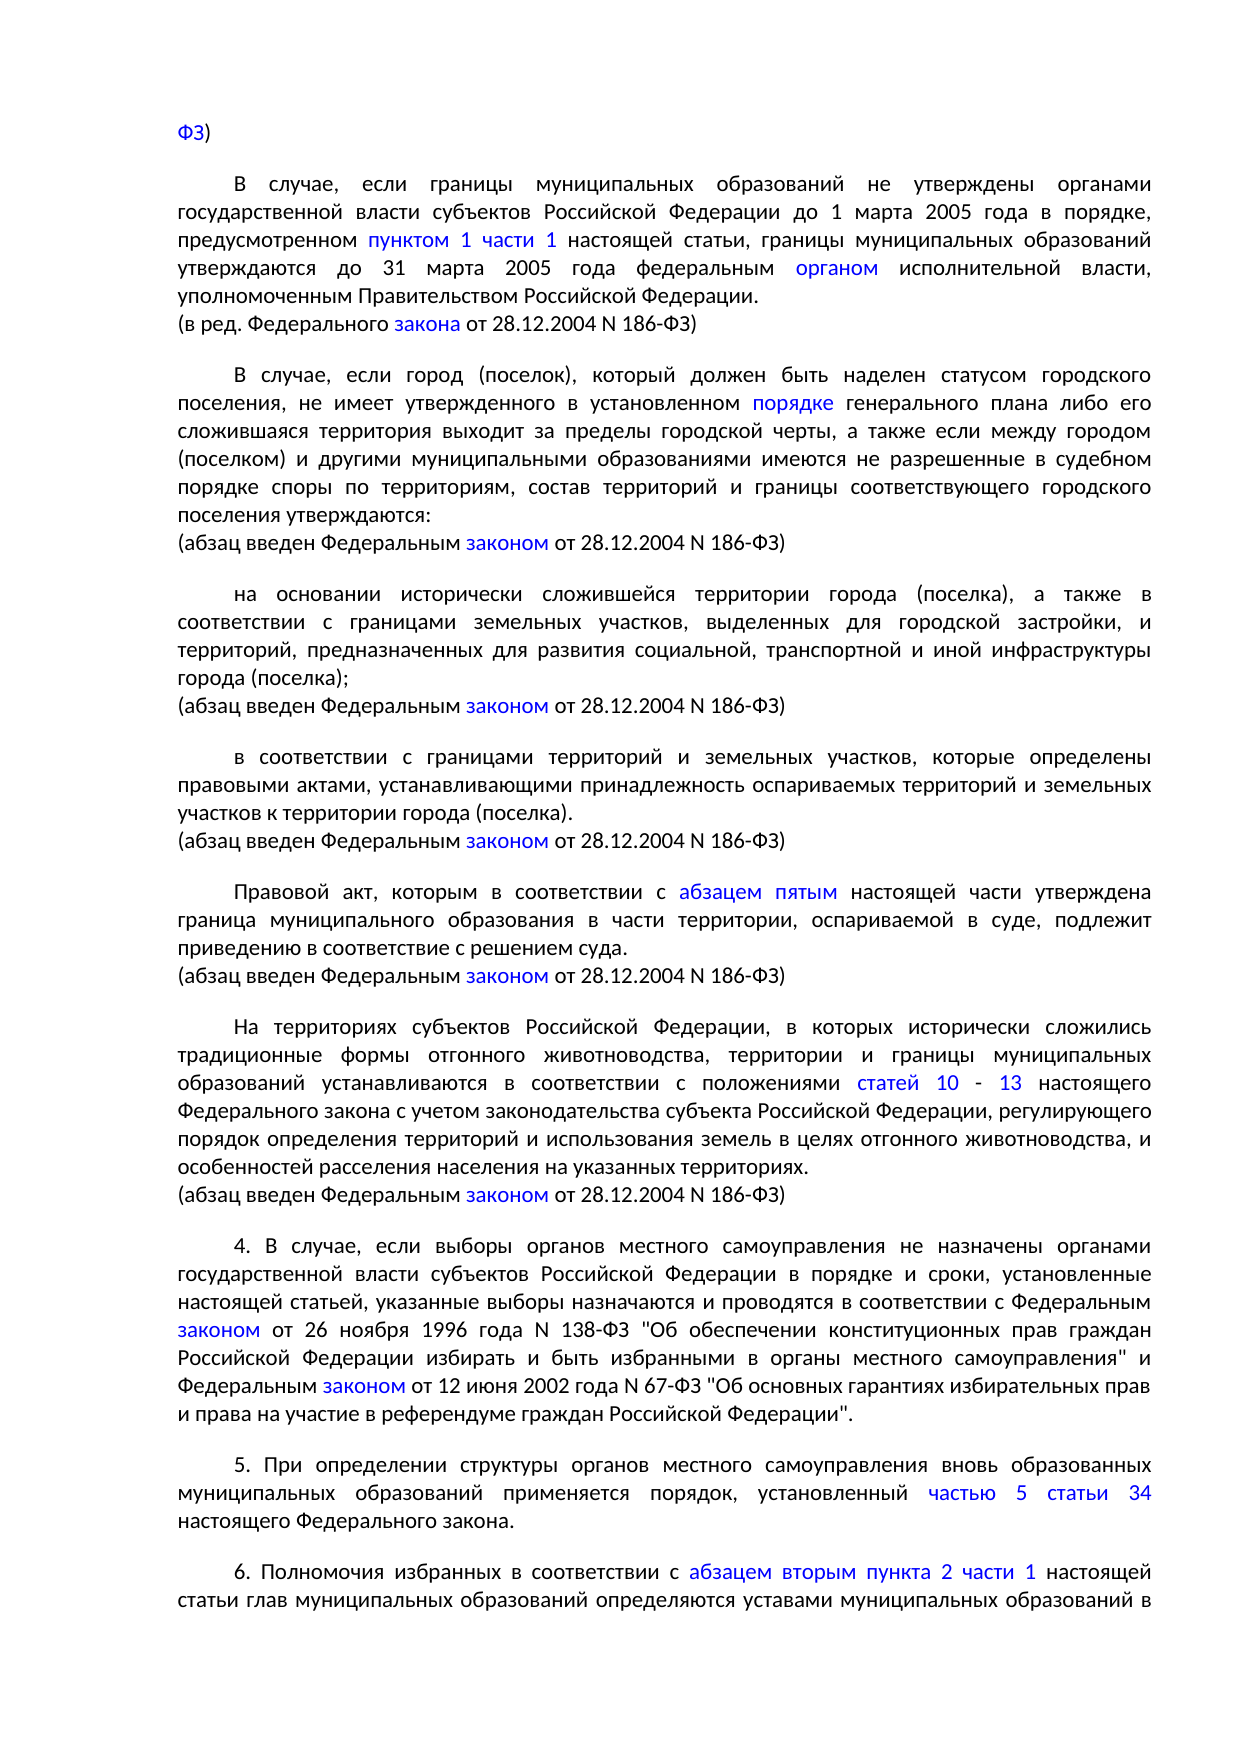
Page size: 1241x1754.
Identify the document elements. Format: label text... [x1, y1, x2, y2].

text на основании исторически сложившейся территории города (поселка), а также в соответствии с границами земельных участков, выделенных для городской застройки, и территорий, предназначенных для развития социальной, транспортной и иной инфраструктуры города (поселка); [177, 579, 1152, 691]
text (в ред. Федерального закона от 28.12.2004 N 186-ФЗ) [177, 309, 1152, 337]
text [177, 1557, 1152, 1613]
text На территориях субъектов Российской Федерации, в которых исторически сложились традиционные формы отгонного животноводства, территории и границы муниципальных образований устанавливаются в соответствии с положениями статей 10 - 13 настоящего Федерального закона с учетом законодательства субъекта Российской Федерации, регулирующего порядок определения территорий и использования земель в целях отгонного животноводства, и особенностей расселения населения на указанных территориях. [177, 1012, 1152, 1180]
text В случае, если город (поселок), который должен быть наделен статусом городского поселения, не имеет утвержденного в установленном порядке генерального плана либо его сложившаяся территория выходит за пределы городской черты, а также если между городом (поселком) и другими муниципальными образованиями имеются не разрешенные в судебном порядке споры по территориям, состав территорий и границы соответствующего городского поселения утверждаются: [177, 360, 1152, 528]
text (абзац введен Федеральным законом от 28.12.2004 N 186-ФЗ) [177, 528, 1152, 556]
text (абзац введен Федеральным законом от 28.12.2004 N 186-ФЗ) [177, 961, 1152, 989]
text (абзац введен Федеральным законом от 28.12.2004 N 186-ФЗ) [177, 1180, 1152, 1208]
text 5. При определении структуры органов местного самоуправления вновь образованных муниципальных образований применяется порядок, установленный частью 5 статьи 34 настоящего Федерального закона. [177, 1450, 1152, 1534]
text в соответствии с границами территорий и земельных участков, которые определены правовыми актами, устанавливающими принадлежность оспариваемых территорий и земельных участков к территории города (поселка). [177, 742, 1152, 826]
text 4. В случае, если выборы органов местного самоуправления не назначены органами государственной власти субъектов Российской Федерации в порядке и сроки, установленные настоящей статьей, указанные выборы назначаются и проводятся в соответствии с Федеральным законом от 26 ноября 1996 года N 138-ФЗ "Об обеспечении конституционных прав граждан Российской Федерации избирать и быть избранными в органы местного самоуправления" и Федеральным законом от 12 июня 2002 года N 67-ФЗ "Об основных гарантиях избирательных прав и права на участие в референдуме граждан Российской Федерации". [177, 1231, 1152, 1427]
text Правовой акт, которым в соответствии с абзацем пятым настоящей части утверждена граница муниципального образования в части территории, оспариваемой в суде, подлежит приведению в соответствие с решением суда. [177, 877, 1152, 961]
text В случае, если границы муниципальных образований не утверждены органами государственной власти субъектов Российской Федерации до 1 марта 2005 года в порядке, предусмотренном пунктом 1 части 1 настоящей статьи, границы муниципальных образований утверждаются до 31 марта 2005 года федеральным органом исполнительной власти, уполномоченным Правительством Российской Федерации. [177, 169, 1152, 309]
text (абзац введен Федеральным законом от 28.12.2004 N 186-ФЗ) [177, 826, 1152, 854]
text (абзац введен Федеральным законом от 28.12.2004 N 186-ФЗ) [177, 691, 1152, 719]
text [177, 118, 1152, 146]
